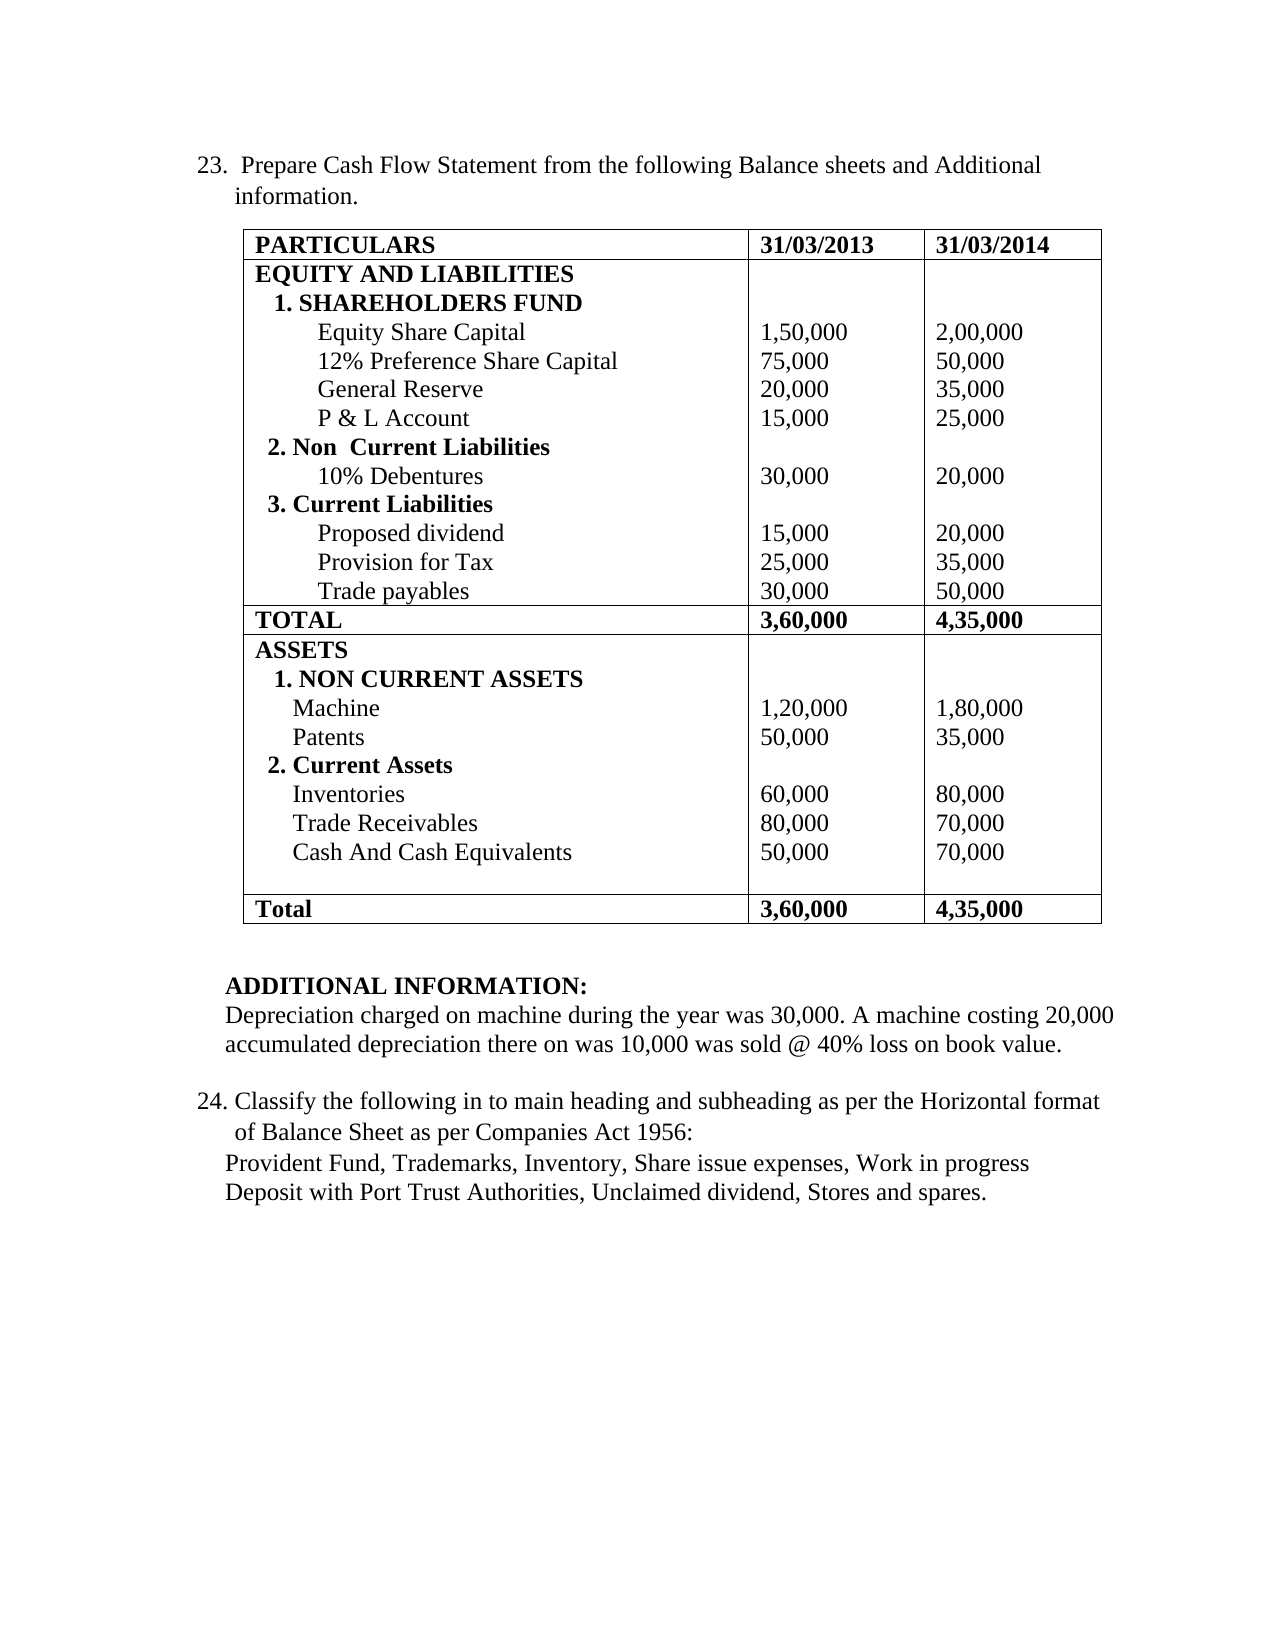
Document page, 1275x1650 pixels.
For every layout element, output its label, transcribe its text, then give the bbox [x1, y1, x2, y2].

table_cell 4,35,000 [925, 606, 1101, 634]
table_cell 1,20,000 50,000 60,000 80,000 50,000 [749, 635, 924, 893]
table_cell 1,80,000 35,000 80,000 70,000 70,000 [925, 635, 1101, 893]
table_cell TOTAL [244, 606, 748, 634]
table_cell 4,35,000 [925, 895, 1101, 923]
table_cell 3,60,000 [749, 606, 924, 634]
list Prepare Cash Flow Statement from the following Balance sheets and Additional information. [197, 150, 1125, 210]
table_header PARTICULARS [244, 230, 748, 258]
list Deposit with Port Trust Authorities, Unclaimed dividend, Stores and spares. [225, 1177, 1125, 1206]
table_cell EQUITY AND LIABILITIES 1. SHAREHOLDERS FUND Equity Share Capital 12% Preference Share Capital General Reserve P & L Account 2. Non Current Liabilities 10% Debentures 3. Current Liabilities Proposed dividend Provision for Tax Trade payables [244, 260, 748, 604]
table_cell 2,00,000 50,000 35,000 25,000 20,000 20,000 35,000 50,000 [925, 260, 1101, 604]
table_header 31/03/2014 [925, 230, 1101, 258]
table_cell 1,50,000 75,000 20,000 15,000 30,000 15,000 25,000 30,000 [749, 260, 924, 604]
table_cell Total [244, 895, 748, 923]
table_cell 3,60,000 [749, 895, 924, 923]
list Provident Fund, Trademarks, Inventory, Share issue expenses, Work in progress [225, 1148, 1125, 1177]
table_header 31/03/2013 [749, 230, 924, 258]
list ADDITIONAL INFORMATION: [225, 971, 1125, 1000]
table_cell ASSETS 1. NON CURRENT ASSETS Machine Patents 2. Current Assets Inventories Trade Receivables Cash And Cash Equivalents [244, 635, 748, 893]
list Depreciation charged on machine during the year was 30,000. A machine costing 20,000 accumulated depreciation there on was 10,000 was sold @ 40% loss on book value. [225, 1000, 1125, 1057]
list Classify the following in to main heading and subheading as per the Horizontal format of Balance Sheet as per Companies Act 1956: [197, 1086, 1125, 1146]
